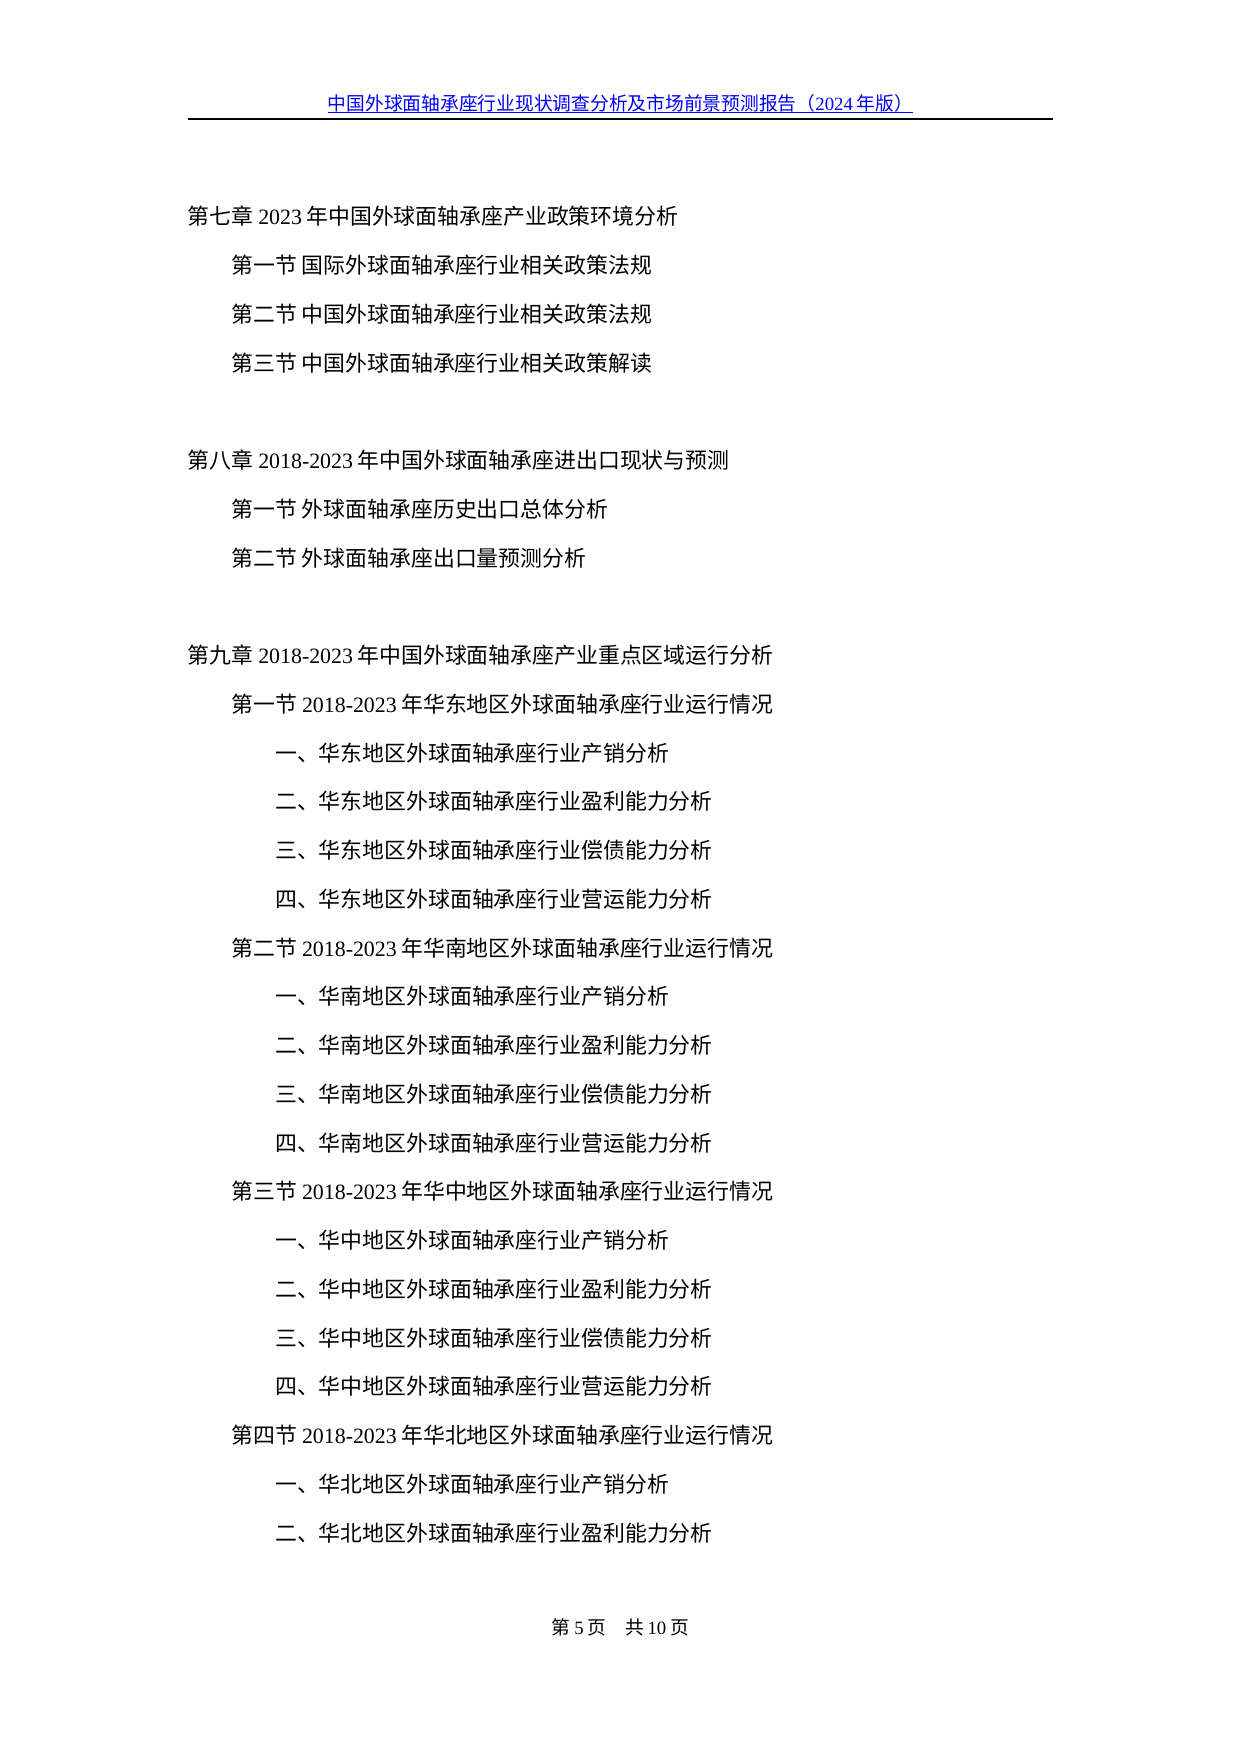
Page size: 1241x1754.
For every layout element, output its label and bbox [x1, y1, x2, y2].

text [187, 150, 1053, 1548]
